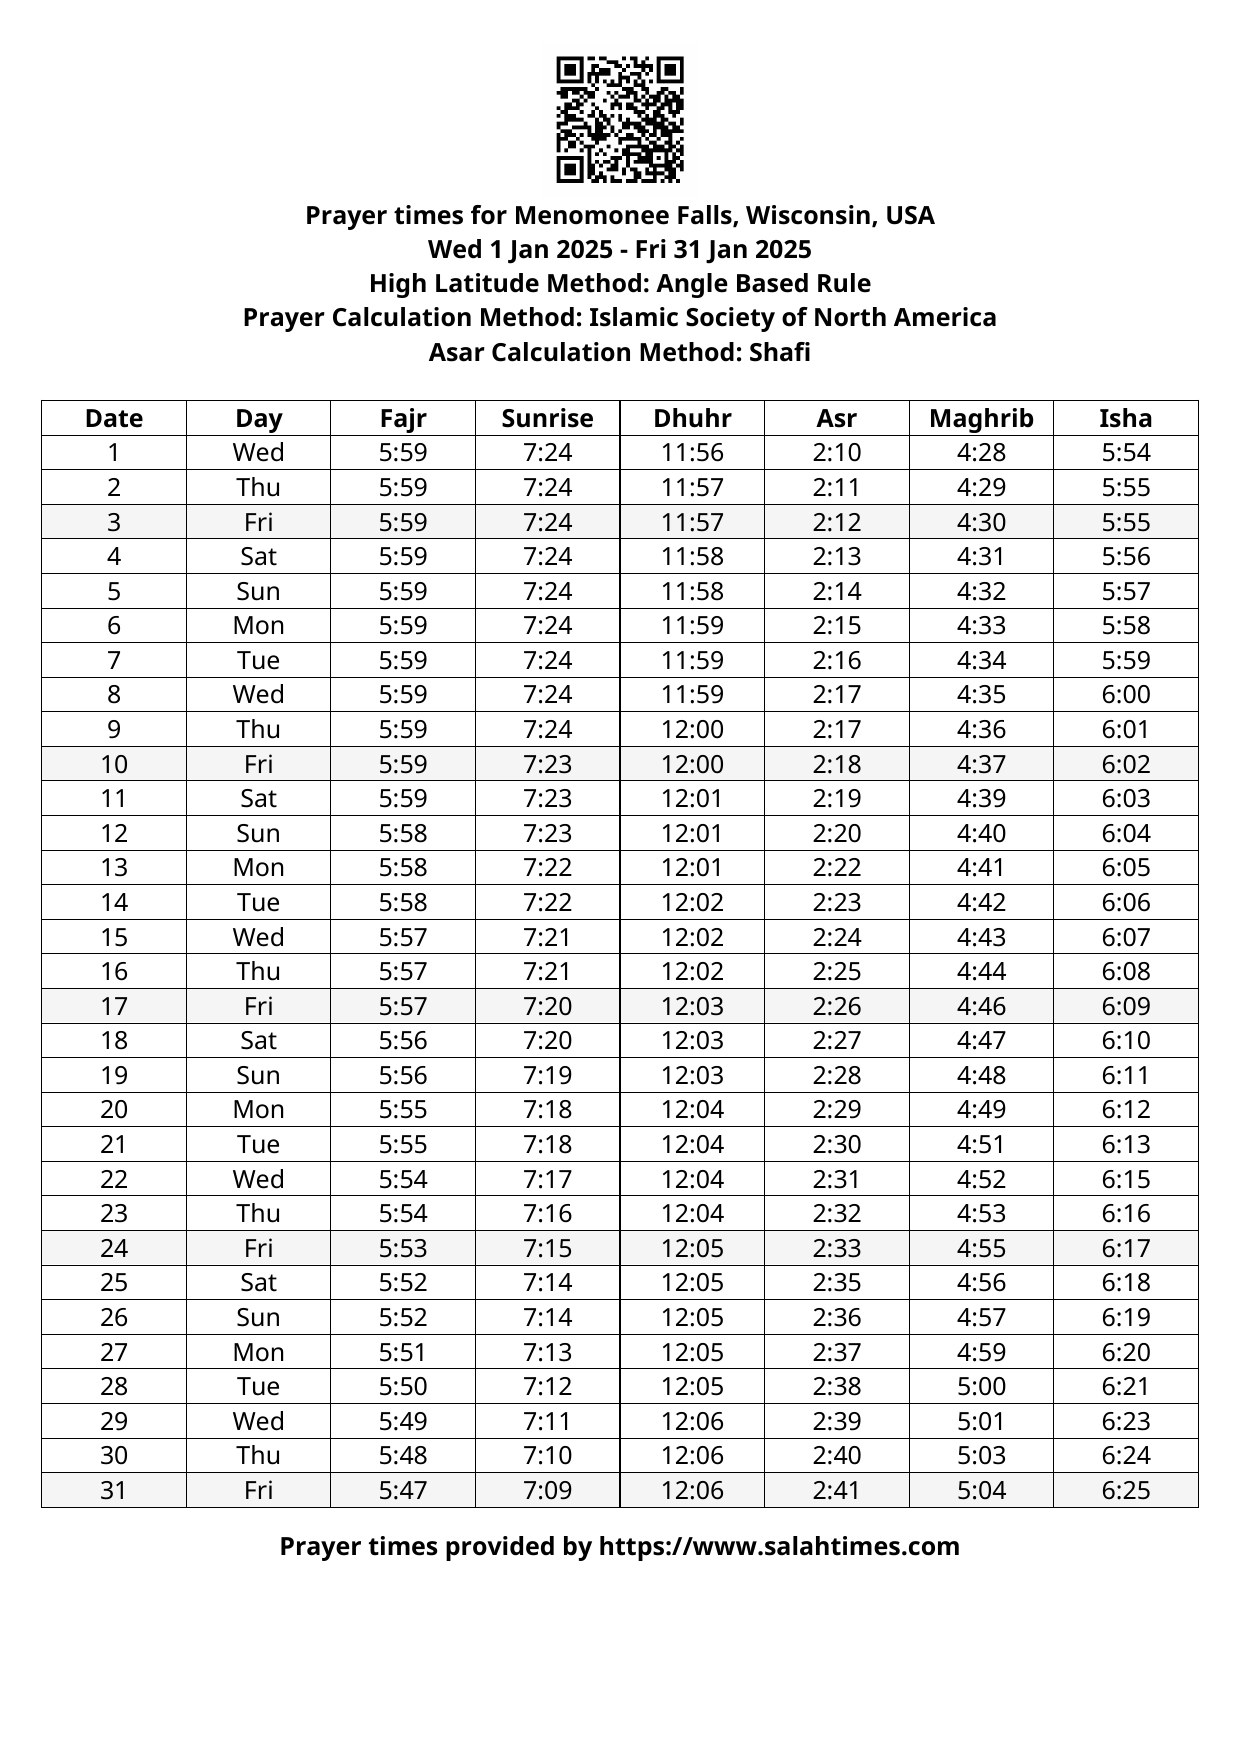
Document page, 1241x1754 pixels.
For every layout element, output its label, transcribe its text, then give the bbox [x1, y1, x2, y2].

table_cell 12:03 [621, 1058, 764, 1092]
table_cell 5:48 [331, 1439, 475, 1472]
table_cell 12:04 [621, 1127, 764, 1161]
table_cell 2 [42, 470, 186, 504]
table_cell Thu [187, 1196, 330, 1230]
text Prayer times provided by https://www.salahtimes.com [42, 1528, 1198, 1563]
table_cell 25 [42, 1266, 186, 1299]
table_cell 12:05 [621, 1335, 764, 1368]
table_cell Tue [187, 1369, 330, 1403]
table_header Fajr [331, 401, 475, 434]
table_cell 2:30 [765, 1127, 909, 1161]
table_cell 12:05 [621, 1231, 764, 1264]
table_cell 2:35 [765, 1266, 909, 1299]
table_cell 7:20 [476, 989, 619, 1022]
table_cell 4:30 [910, 505, 1053, 538]
table_cell 5:01 [910, 1404, 1053, 1437]
table_cell Thu [187, 1439, 330, 1472]
table_cell 5:58 [331, 851, 475, 884]
table_cell 12:02 [621, 954, 764, 988]
table_cell 2:36 [765, 1300, 909, 1334]
table_header Dhuhr [621, 401, 764, 434]
table_cell 2:18 [765, 747, 909, 780]
table_cell 7:11 [476, 1404, 619, 1437]
table_cell 6:01 [1054, 712, 1198, 746]
table_cell 5:52 [331, 1266, 475, 1299]
table_cell 5:56 [331, 1058, 475, 1092]
table_cell 4:36 [910, 712, 1053, 746]
table_cell 6:00 [1054, 678, 1198, 711]
table_cell 2:10 [765, 436, 909, 469]
table_cell Fri [187, 505, 330, 538]
table_cell 4:52 [910, 1162, 1053, 1195]
table_header Maghrib [910, 401, 1053, 434]
table_cell 6:15 [1054, 1162, 1198, 1195]
table_cell 5:55 [1054, 505, 1198, 538]
table_cell 2:38 [765, 1369, 909, 1403]
table_cell 28 [42, 1369, 186, 1403]
table_cell 5:54 [331, 1196, 475, 1230]
table_cell 5:59 [331, 678, 475, 711]
table_cell 7:15 [476, 1231, 619, 1264]
table_cell 12:06 [621, 1473, 764, 1507]
table_cell Wed [187, 436, 330, 469]
table_cell 2:33 [765, 1231, 909, 1264]
table_cell 7:24 [476, 539, 619, 573]
table_cell Mon [187, 1093, 330, 1126]
table_cell 5:04 [910, 1473, 1053, 1507]
table_cell 6:21 [1054, 1369, 1198, 1403]
table_cell 5:59 [331, 609, 475, 642]
table_cell 2:22 [765, 851, 909, 884]
table_cell 6:19 [1054, 1300, 1198, 1334]
table_cell 11:57 [621, 470, 764, 504]
table_cell 2:31 [765, 1162, 909, 1195]
table_cell 7:24 [476, 712, 619, 746]
table_cell 2:24 [765, 920, 909, 953]
table_cell 7:23 [476, 747, 619, 780]
table_cell 5:59 [331, 436, 475, 469]
table_cell 5:59 [331, 747, 475, 780]
table_cell 12:06 [621, 1439, 764, 1472]
table_cell 5:55 [1054, 470, 1198, 504]
table_cell 7:24 [476, 678, 619, 711]
table_cell 4:43 [910, 920, 1053, 953]
table_cell 2:20 [765, 816, 909, 849]
table_cell 4:29 [910, 470, 1053, 504]
table_cell 7:18 [476, 1093, 619, 1126]
table_cell 12:01 [621, 851, 764, 884]
table_cell Sat [187, 1024, 330, 1057]
table_cell 4:41 [910, 851, 1053, 884]
table_cell 5:57 [331, 920, 475, 953]
table_cell 4:28 [910, 436, 1053, 469]
table_cell Mon [187, 1335, 330, 1368]
table_cell 7:24 [476, 643, 619, 677]
table_cell 5:59 [331, 574, 475, 607]
table_cell 6:02 [1054, 747, 1198, 780]
table_cell 11:56 [621, 436, 764, 469]
table_cell Sun [187, 574, 330, 607]
table_cell 4:32 [910, 574, 1053, 607]
table_cell 12:04 [621, 1196, 764, 1230]
table_cell 7 [42, 643, 186, 677]
table_cell 26 [42, 1300, 186, 1334]
table_cell 7:19 [476, 1058, 619, 1092]
table_cell 7:24 [476, 505, 619, 538]
table_cell 2:15 [765, 609, 909, 642]
table_cell Wed [187, 1404, 330, 1437]
table_cell 7:23 [476, 781, 619, 815]
table_cell 2:17 [765, 712, 909, 746]
table_cell 4:40 [910, 816, 1053, 849]
table_cell 10 [42, 747, 186, 780]
table_cell 4 [42, 539, 186, 573]
table_cell Tue [187, 1127, 330, 1161]
table_cell 5:00 [910, 1369, 1053, 1403]
table_cell 7:12 [476, 1369, 619, 1403]
table_cell 7:16 [476, 1196, 619, 1230]
table_cell 6:13 [1054, 1127, 1198, 1161]
table_cell 7:23 [476, 816, 619, 849]
table_cell 6:18 [1054, 1266, 1198, 1299]
table_cell 5:52 [331, 1300, 475, 1334]
table_cell 6:05 [1054, 851, 1198, 884]
table_cell 12:02 [621, 920, 764, 953]
table_cell 4:35 [910, 678, 1053, 711]
table_cell 6 [42, 609, 186, 642]
table_cell 12:01 [621, 781, 764, 815]
table_cell 11:59 [621, 643, 764, 677]
table_cell Fri [187, 1473, 330, 1507]
table_cell 12:00 [621, 712, 764, 746]
table_cell 2:29 [765, 1093, 909, 1126]
text Wed 1 Jan 2025 - Fri 31 Jan 2025 [42, 232, 1198, 266]
table_cell 2:17 [765, 678, 909, 711]
table_cell 5:58 [331, 816, 475, 849]
table_cell 7:09 [476, 1473, 619, 1507]
table_cell 12:03 [621, 1024, 764, 1057]
table_cell 4:48 [910, 1058, 1053, 1092]
table_cell 12:01 [621, 816, 764, 849]
table_cell Fri [187, 747, 330, 780]
table_cell 6:23 [1054, 1404, 1198, 1437]
table_cell 7:13 [476, 1335, 619, 1368]
text Prayer times for Menomonee Falls, Wisconsin, USA [42, 198, 1198, 232]
table_header Sunrise [476, 401, 619, 434]
table_cell Thu [187, 470, 330, 504]
table_cell 8 [42, 678, 186, 711]
table_cell 5:57 [331, 954, 475, 988]
table_cell Tue [187, 643, 330, 677]
table_cell 12:06 [621, 1404, 764, 1437]
table_cell 4:44 [910, 954, 1053, 988]
table_cell 12:02 [621, 885, 764, 919]
table_cell 11:58 [621, 574, 764, 607]
table_cell 6:24 [1054, 1439, 1198, 1472]
table_cell 17 [42, 989, 186, 1022]
table_cell 5:51 [331, 1335, 475, 1368]
table_cell 7:24 [476, 574, 619, 607]
table_cell 6:12 [1054, 1093, 1198, 1126]
table_cell 2:16 [765, 643, 909, 677]
table_cell 2:32 [765, 1196, 909, 1230]
table_cell 20 [42, 1093, 186, 1126]
table_cell Tue [187, 885, 330, 919]
table_cell 6:25 [1054, 1473, 1198, 1507]
table_cell 2:39 [765, 1404, 909, 1437]
table_cell 12:04 [621, 1093, 764, 1126]
table_cell 4:39 [910, 781, 1053, 815]
table_header Isha [1054, 401, 1198, 434]
table_cell 5:47 [331, 1473, 475, 1507]
text High Latitude Method: Angle Based Rule [42, 266, 1198, 300]
table_cell 5:57 [331, 989, 475, 1022]
table_cell 7:24 [476, 436, 619, 469]
table_cell Fri [187, 989, 330, 1022]
table_cell 31 [42, 1473, 186, 1507]
table_cell 4:56 [910, 1266, 1053, 1299]
table_cell 2:28 [765, 1058, 909, 1092]
table_cell 7:21 [476, 954, 619, 988]
table_cell 7:14 [476, 1300, 619, 1334]
table_cell 5:59 [331, 781, 475, 815]
table_cell 2:26 [765, 989, 909, 1022]
picture [542, 41, 699, 198]
table_cell 4:53 [910, 1196, 1053, 1230]
table_cell 21 [42, 1127, 186, 1161]
table_cell 11 [42, 781, 186, 815]
table_cell 4:55 [910, 1231, 1053, 1264]
table_cell 5:54 [1054, 436, 1198, 469]
table_cell 15 [42, 920, 186, 953]
table_cell Wed [187, 1162, 330, 1195]
table_cell 2:41 [765, 1473, 909, 1507]
table_cell 3 [42, 505, 186, 538]
table_cell 4:34 [910, 643, 1053, 677]
table_cell 14 [42, 885, 186, 919]
table_cell 5:59 [331, 505, 475, 538]
table_cell Sat [187, 539, 330, 573]
table_cell 6:20 [1054, 1335, 1198, 1368]
table_cell 2:27 [765, 1024, 909, 1057]
table_cell 4:33 [910, 609, 1053, 642]
table_header Day [187, 401, 330, 434]
table_cell 7:22 [476, 851, 619, 884]
table_cell 22 [42, 1162, 186, 1195]
table_cell 5:55 [331, 1093, 475, 1126]
table_cell 7:24 [476, 609, 619, 642]
table_cell 7:21 [476, 920, 619, 953]
table_cell Sat [187, 1266, 330, 1299]
table_cell 11:57 [621, 505, 764, 538]
table_cell 27 [42, 1335, 186, 1368]
table_cell 12:00 [621, 747, 764, 780]
table_cell Sun [187, 1058, 330, 1092]
table_cell 2:25 [765, 954, 909, 988]
table_cell 9 [42, 712, 186, 746]
table_cell 5:53 [331, 1231, 475, 1264]
table_cell 5:59 [331, 712, 475, 746]
table_cell 2:23 [765, 885, 909, 919]
table_cell 11:59 [621, 678, 764, 711]
table_cell 6:08 [1054, 954, 1198, 988]
table_cell 11:59 [621, 609, 764, 642]
table_cell 7:22 [476, 885, 619, 919]
table_cell 7:10 [476, 1439, 619, 1472]
table_cell 5:56 [331, 1024, 475, 1057]
table_cell 13 [42, 851, 186, 884]
table_cell 5:59 [331, 539, 475, 573]
table_cell 4:49 [910, 1093, 1053, 1126]
table_cell 6:06 [1054, 885, 1198, 919]
table_cell 5:49 [331, 1404, 475, 1437]
table_cell 30 [42, 1439, 186, 1472]
table_cell 4:46 [910, 989, 1053, 1022]
table_cell 6:10 [1054, 1024, 1198, 1057]
table_cell Fri [187, 1231, 330, 1264]
table_cell 4:47 [910, 1024, 1053, 1057]
table_cell 5:59 [331, 470, 475, 504]
table_cell Sun [187, 816, 330, 849]
table_cell 6:07 [1054, 920, 1198, 953]
table_cell Mon [187, 609, 330, 642]
table_cell Sun [187, 1300, 330, 1334]
table_cell Thu [187, 712, 330, 746]
table_cell 4:57 [910, 1300, 1053, 1334]
text Prayer Calculation Method: Islamic Society of North America [42, 300, 1198, 334]
table_cell Wed [187, 678, 330, 711]
table_cell 5:50 [331, 1369, 475, 1403]
table_cell 5:58 [1054, 609, 1198, 642]
table_cell 2:14 [765, 574, 909, 607]
table_cell 12:04 [621, 1162, 764, 1195]
table_cell 2:19 [765, 781, 909, 815]
table_cell 23 [42, 1196, 186, 1230]
table_cell 6:11 [1054, 1058, 1198, 1092]
table_cell 4:37 [910, 747, 1053, 780]
table_cell 4:51 [910, 1127, 1053, 1161]
table_cell 6:04 [1054, 816, 1198, 849]
table_cell 2:13 [765, 539, 909, 573]
table_cell 2:11 [765, 470, 909, 504]
table_cell Sat [187, 781, 330, 815]
table_cell 4:31 [910, 539, 1053, 573]
table_cell 7:17 [476, 1162, 619, 1195]
table_cell 2:12 [765, 505, 909, 538]
table_cell 24 [42, 1231, 186, 1264]
table_cell 6:17 [1054, 1231, 1198, 1264]
table_cell 12 [42, 816, 186, 849]
text Asar Calculation Method: Shafi [42, 334, 1198, 368]
table_cell 7:20 [476, 1024, 619, 1057]
table_header Date [42, 401, 186, 434]
table_cell 11:58 [621, 539, 764, 573]
table_cell 7:18 [476, 1127, 619, 1161]
table_cell 7:24 [476, 470, 619, 504]
table_cell 5:58 [331, 885, 475, 919]
table_cell 5:03 [910, 1439, 1053, 1472]
table_cell 7:14 [476, 1266, 619, 1299]
table_cell 1 [42, 436, 186, 469]
table_cell 12:05 [621, 1369, 764, 1403]
table_cell 5:54 [331, 1162, 475, 1195]
table_cell 5:59 [331, 643, 475, 677]
table_cell 5:59 [1054, 643, 1198, 677]
table_cell 6:09 [1054, 989, 1198, 1022]
table_cell 5:55 [331, 1127, 475, 1161]
table_cell 29 [42, 1404, 186, 1437]
table_cell 5:57 [1054, 574, 1198, 607]
table_header Asr [765, 401, 909, 434]
table_cell 5:56 [1054, 539, 1198, 573]
table_cell 2:40 [765, 1439, 909, 1472]
table_cell 12:05 [621, 1266, 764, 1299]
table_cell Wed [187, 920, 330, 953]
table_cell 4:59 [910, 1335, 1053, 1368]
table_cell 5 [42, 574, 186, 607]
table_cell Thu [187, 954, 330, 988]
table_cell 4:42 [910, 885, 1053, 919]
table_cell Mon [187, 851, 330, 884]
table_cell 16 [42, 954, 186, 988]
table_cell 2:37 [765, 1335, 909, 1368]
table_cell 18 [42, 1024, 186, 1057]
table_cell 12:03 [621, 989, 764, 1022]
table_cell 6:16 [1054, 1196, 1198, 1230]
table_cell 12:05 [621, 1300, 764, 1334]
table_cell 6:03 [1054, 781, 1198, 815]
table_cell 19 [42, 1058, 186, 1092]
